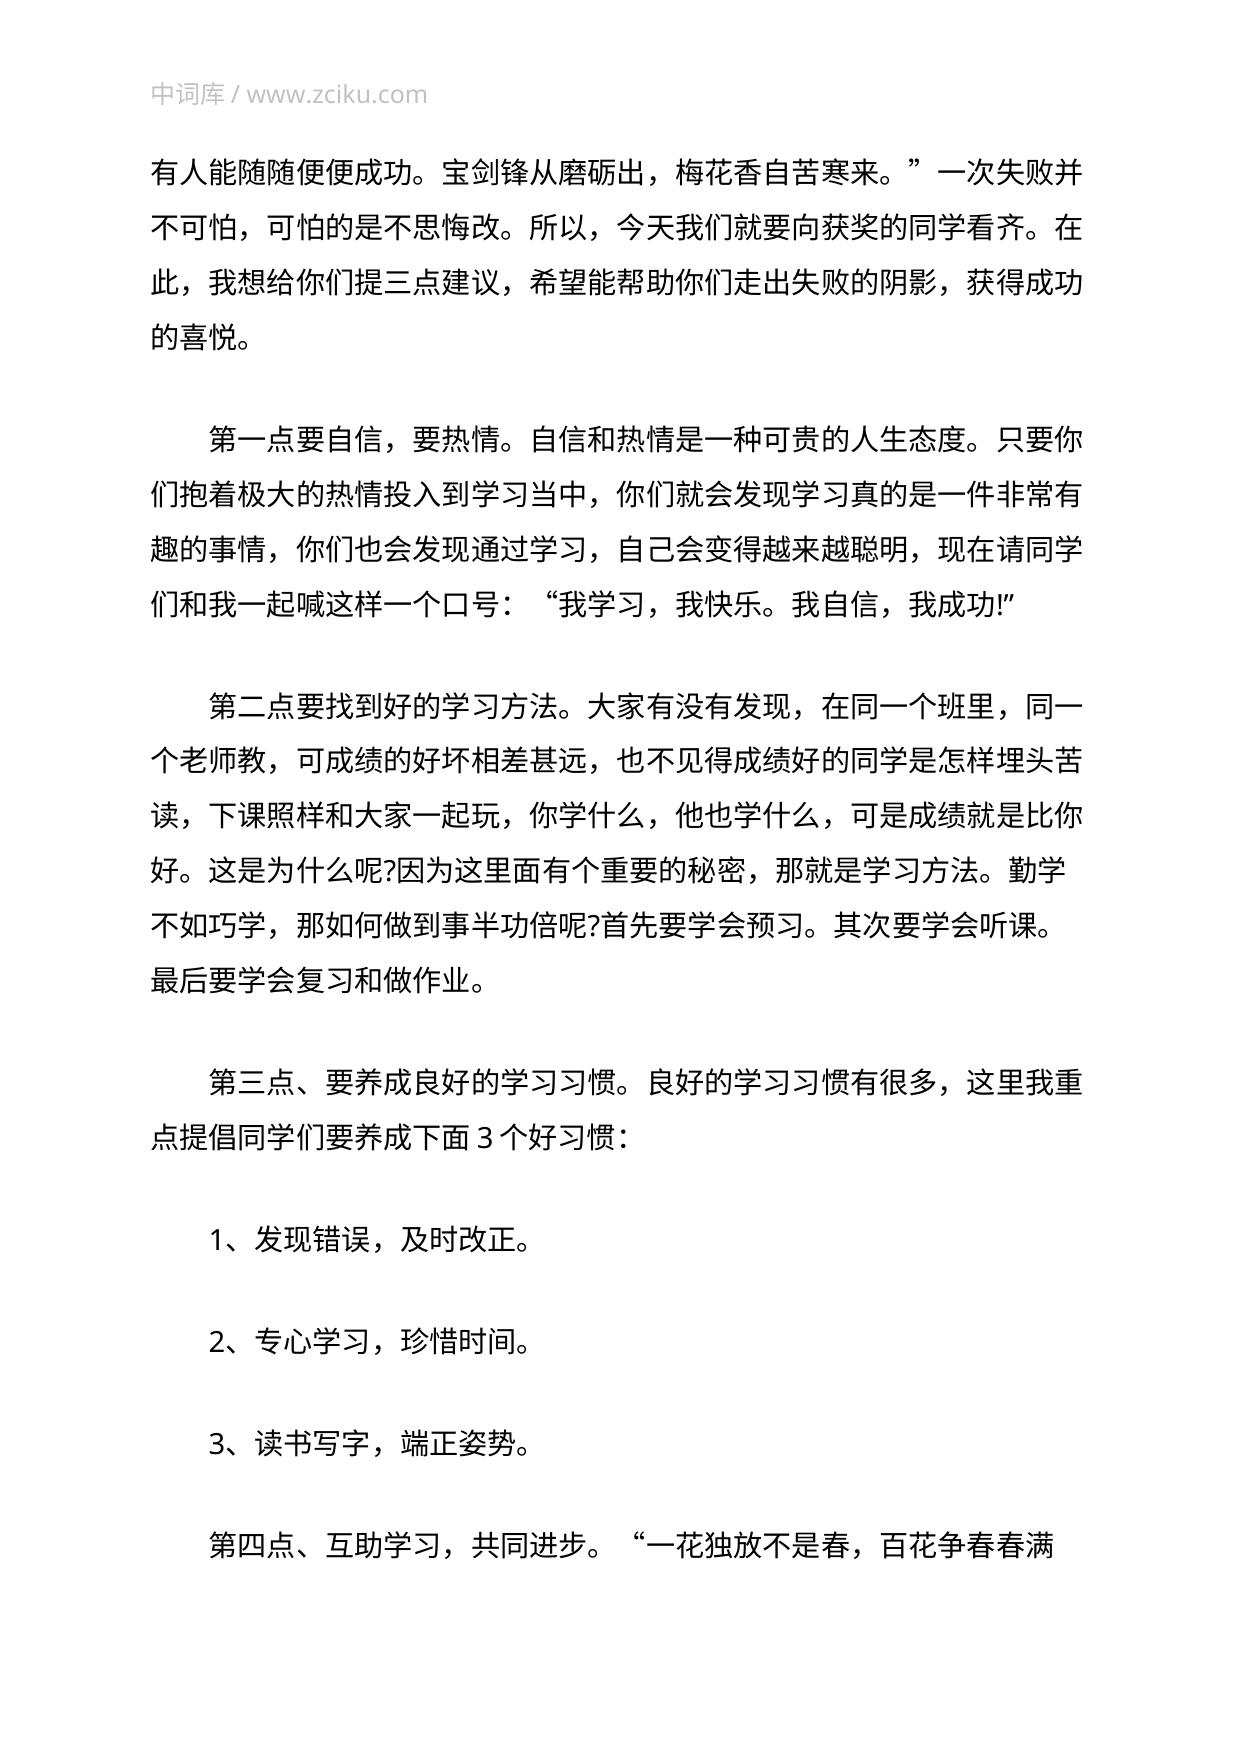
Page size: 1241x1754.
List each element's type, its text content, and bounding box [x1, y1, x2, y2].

text 第三点、要养成良好的学习习惯。良好的学习习惯有很多，这里我重点提倡同学们要养成下面3个好习惯： [150, 1059, 1090, 1157]
text 2、专心学习，珍惜时间。 [150, 1318, 1090, 1361]
text 第二点要找到好的学习方法。大家有没有发现，在同一个班里，同一个老师教，可成绩的好坏相差甚远，也不见得成绩好的同学是怎样埋头苦读，下课照样和大家一起玩，你学什么，他也学什么，可是成绩就是比你好。这是为什么呢?因为这里面有个重要的秘密，那就是学习方法。勤学不如巧学，那如何做到事半功倍呢?首先要学会预习。其次要学会听课。最后要学会复习和做作业。 [150, 683, 1090, 1000]
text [150, 150, 1090, 357]
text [150, 1522, 1090, 1565]
text 1、发现错误，及时改正。 [150, 1216, 1090, 1259]
text 3、读书写字，端正姿势。 [150, 1420, 1090, 1463]
text 第一点要自信，要热情。自信和热情是一种可贵的人生态度。只要你们抱着极大的热情投入到学习当中，你们就会发现学习真的是一件非常有趣的事情，你们也会发现通过学习，自己会变得越来越聪明，现在请同学们和我一起喊这样一个口号：“我学习，我快乐。我自信，我成功!” [150, 416, 1090, 623]
